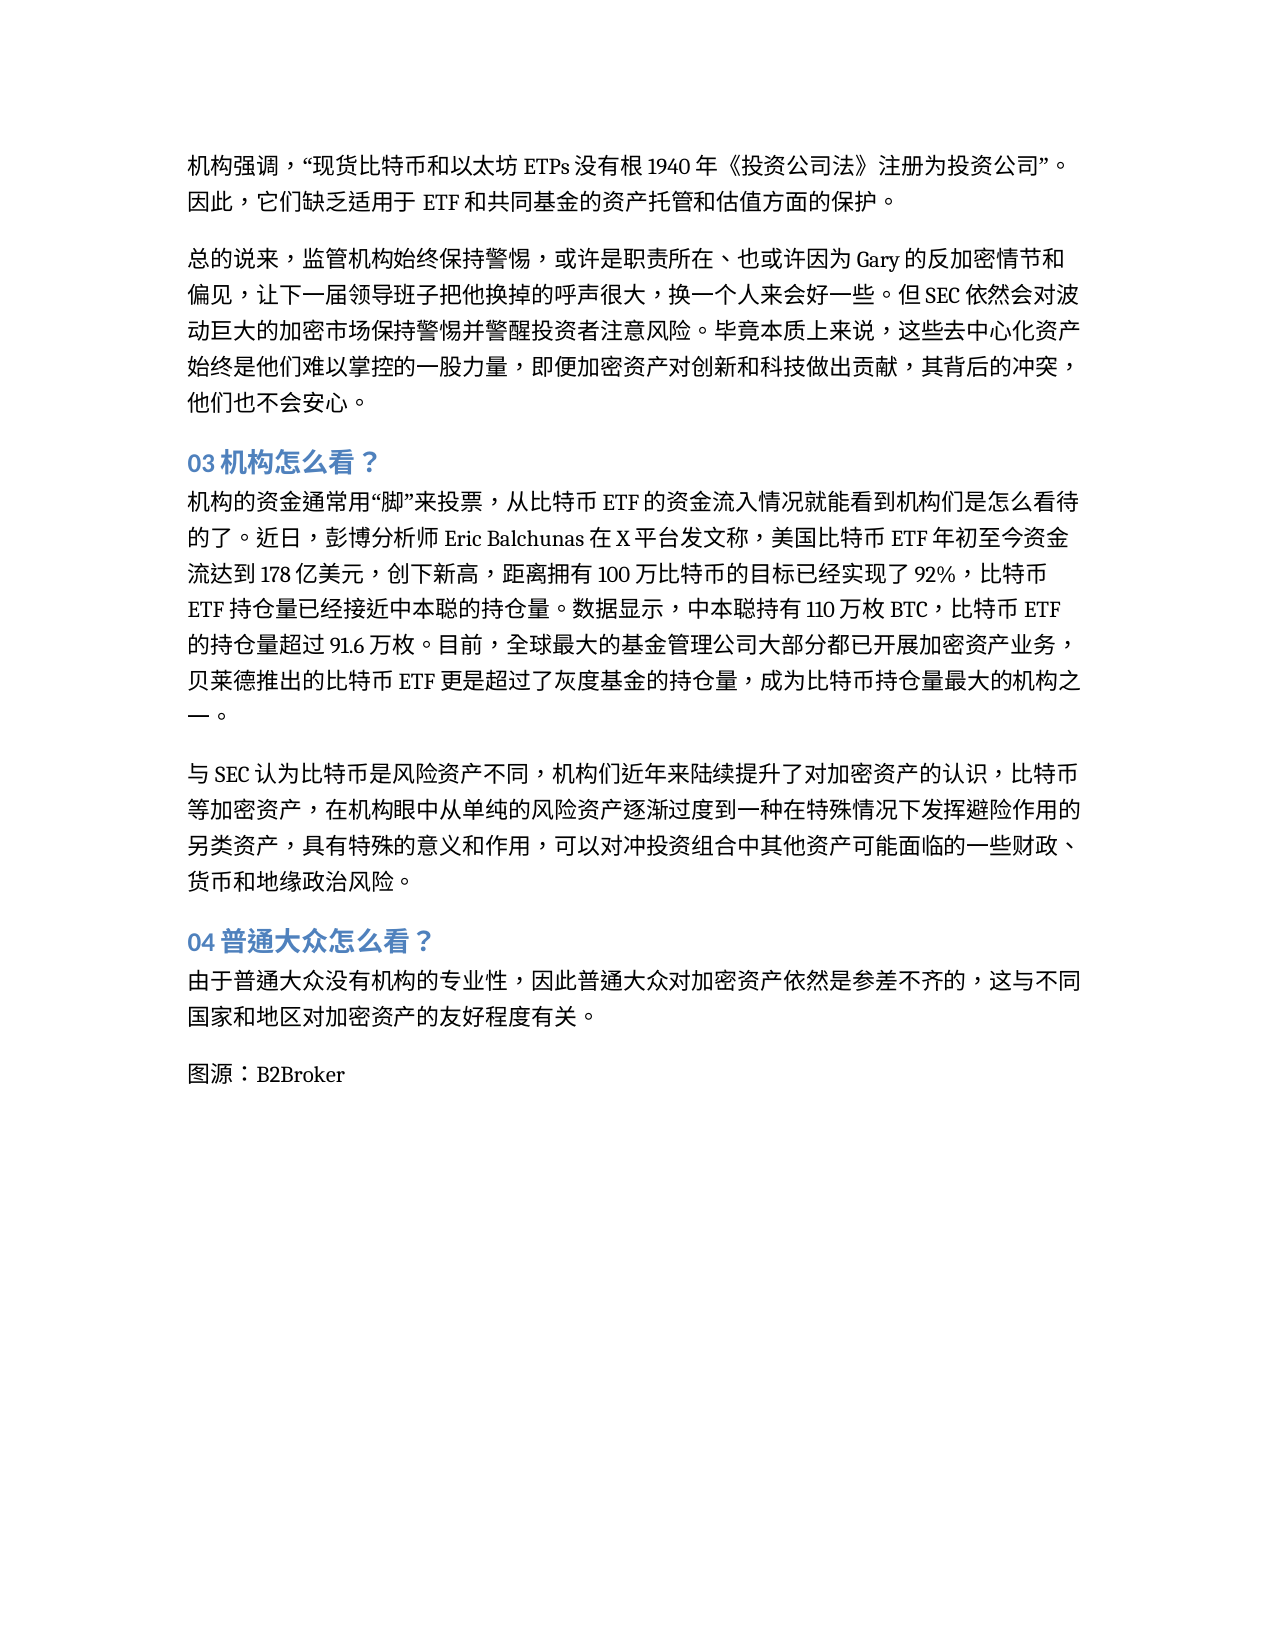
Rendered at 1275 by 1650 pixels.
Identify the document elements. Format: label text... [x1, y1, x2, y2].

text 机构的资金通常用“脚”来投票，从比特币ETF的资金流入情况就能看到机构们是怎么看待的了。近日，彭博分析师Eric Balchunas在X平台发文称，美国比特币ETF年初至今资金流达到178亿美元，创下新高，距离拥有100万比特币的目标已经实现了92%，比特币ETF持仓量已经接近中本聪的持仓量。数据显示，中本聪持有110万枚BTC，比特币ETF的持仓量超过91.6万枚。目前，全球最大的基金管理公司大部分都已开展加密资产业务，贝莱德推出的比特币ETF更是超过了灰度基金的持仓量，成为比特币持仓量最大的机构之一。 [187, 486, 1087, 732]
text 总的说来，监管机构始终保持警惕，或许是职责所在、也或许因为Gary的反加密情节和偏见，让下一届领导班子把他换掉的呼声很大，换一个人来会好一些。但SEC依然会对波动巨大的加密市场保持警惕并警醒投资者注意风险。毕竟本质上来说，这些去中心化资产始终是他们难以掌控的一股力量，即便加密资产对创新和科技做出贡献，其背后的冲突，他们也不会安心。 [187, 243, 1087, 418]
text 图源：B2Broker [187, 1058, 1087, 1089]
subtitle 04普通大众怎么看？ [187, 923, 1087, 959]
text 由于普通大众没有机构的专业性，因此普通大众对加密资产依然是参差不齐的，这与不同国家和地区对加密资产的友好程度有关。 [187, 965, 1087, 1032]
text 与SEC认为比特币是风险资产不同，机构们近年来陆续提升了对加密资产的认识，比特币等加密资产，在机构眼中从单纯的风险资产逐渐过度到一种在特殊情况下发挥避险作用的另类资产，具有特殊的意义和作用，可以对冲投资组合中其他资产可能面临的一些财政、货币和地缘政治风险。 [187, 758, 1087, 897]
subtitle 03机构怎么看？ [187, 443, 1087, 480]
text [187, 150, 1087, 217]
